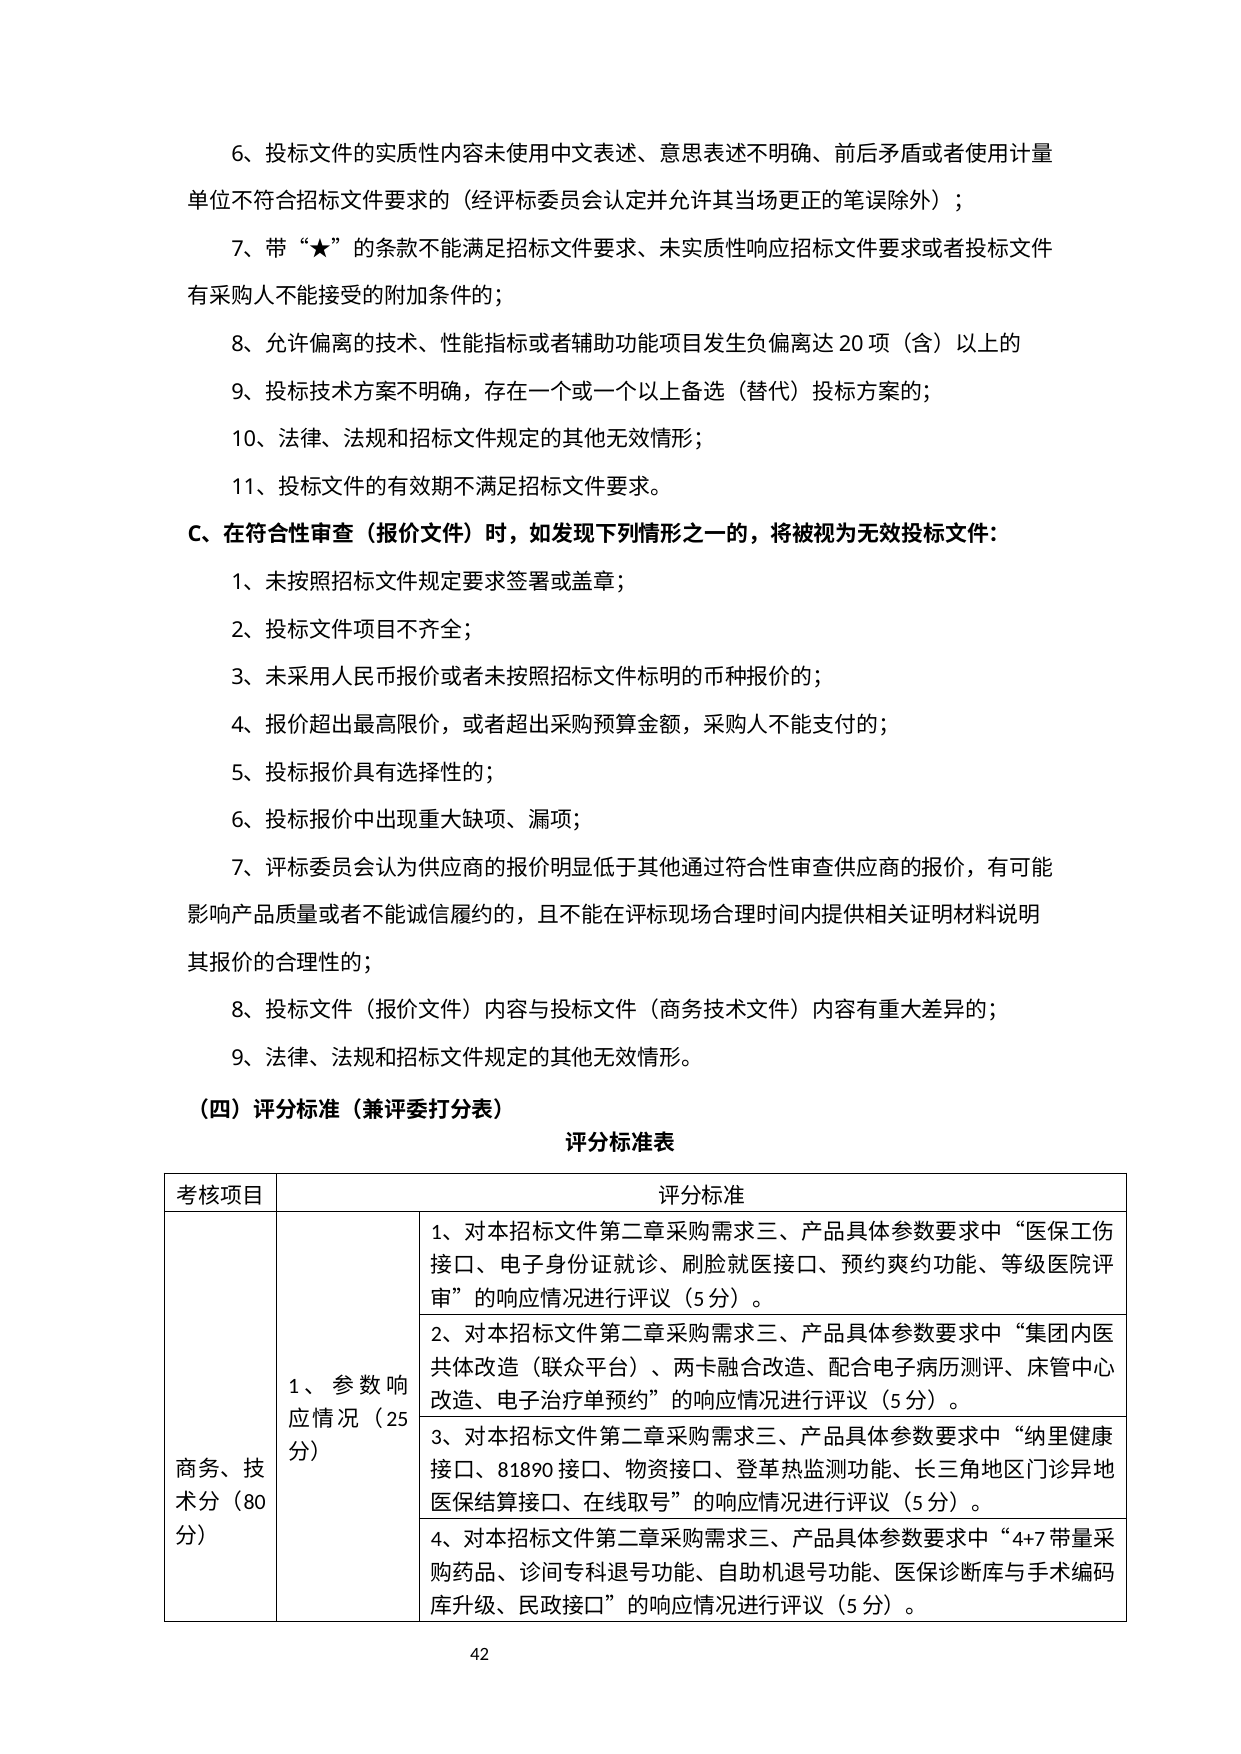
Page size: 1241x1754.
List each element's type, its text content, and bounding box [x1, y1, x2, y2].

text C、在符合性审查（报价文件）时，如发现下列情形之一的，将被视为无效投标文件： [187, 516, 1053, 548]
text 9、投标技术方案不明确，存在一个或一个以上备选（替代）投标方案的； [187, 374, 1053, 405]
text 6、投标报价中出现重大缺项、漏项； [187, 802, 1053, 834]
text 10、法律、法规和招标文件规定的其他无效情形； [187, 421, 1053, 453]
text 4、报价超出最高限价，或者超出采购预算金额，采购人不能支付的； [187, 707, 1053, 739]
text 2、投标文件项目不齐全； [187, 612, 1053, 643]
table_cell 3、对本招标文件第二章采购需求三、产品具体参数要求中“纳里健康接口、81890接口、物资接口、登革热监测功能、长三角地区门诊异地医保结算接口、在线取号”的响应情况进行评议（5分）。 [420, 1417, 1126, 1518]
table_header 考核项目 [165, 1174, 276, 1211]
text 8、允许偏离的技术、性能指标或者辅助功能项目发生负偏离达20项（含）以上的 [187, 326, 1053, 358]
text 8、投标文件（报价文件）内容与投标文件（商务技术文件）内容有重大差异的； [187, 992, 1053, 1024]
list 评分标准（兼评委打分表） [187, 1087, 1053, 1125]
table_cell 2、对本招标文件第二章采购需求三、产品具体参数要求中“集团内医共体改造（联众平台）、两卡融合改造、配合电子病历测评、床管中心改造、电子治疗单预约”的响应情况进行评议（5分）。 [420, 1315, 1126, 1416]
text 7、带“★”的条款不能满足招标文件要求、未实质性响应招标文件要求或者投标文件有采购人不能接受的附加条件的； [187, 231, 1053, 310]
text 3、未采用人民币报价或者未按照招标文件标明的币种报价的； [187, 659, 1053, 691]
text 11、投标文件的有效期不满足招标文件要求。 [187, 469, 1053, 501]
table_cell 4、对本招标文件第二章采购需求三、产品具体参数要求中“4+7带量采购药品、诊间专科退号功能、自助机退号功能、医保诊断库与手术编码库升级、民政接口”的响应情况进行评议（5分）。 [420, 1519, 1126, 1621]
table_cell 商务、技术分（80分） [165, 1212, 276, 1621]
text 6、投标文件的实质性内容未使用中文表述、意思表述不明确、前后矛盾或者使用计量单位不符合招标文件要求的（经评标委员会认定并允许其当场更正的笔误除外）； [187, 136, 1053, 215]
table_cell 1、参数响应情况（25分） [277, 1212, 419, 1621]
table_cell 1、对本招标文件第二章采购需求三、产品具体参数要求中“医保工伤接口、电子身份证就诊、刷脸就医接口、预约爽约功能、等级医院评审”的响应情况进行评议（5分）。 [420, 1212, 1126, 1313]
text 7、评标委员会认为供应商的报价明显低于其他通过符合性审查供应商的报价，有可能影响产品质量或者不能诚信履约的，且不能在评标现场合理时间内提供相关证明材料说明其报价的合理性的； [187, 850, 1053, 976]
text 评分标准表 [187, 1125, 1053, 1157]
text 1、未按照招标文件规定要求签署或盖章； [187, 564, 1053, 596]
text 5、投标报价具有选择性的； [187, 754, 1053, 786]
text 9、法律、法规和招标文件规定的其他无效情形。 [187, 1040, 1053, 1072]
table_header 评分标准 [277, 1174, 1126, 1211]
